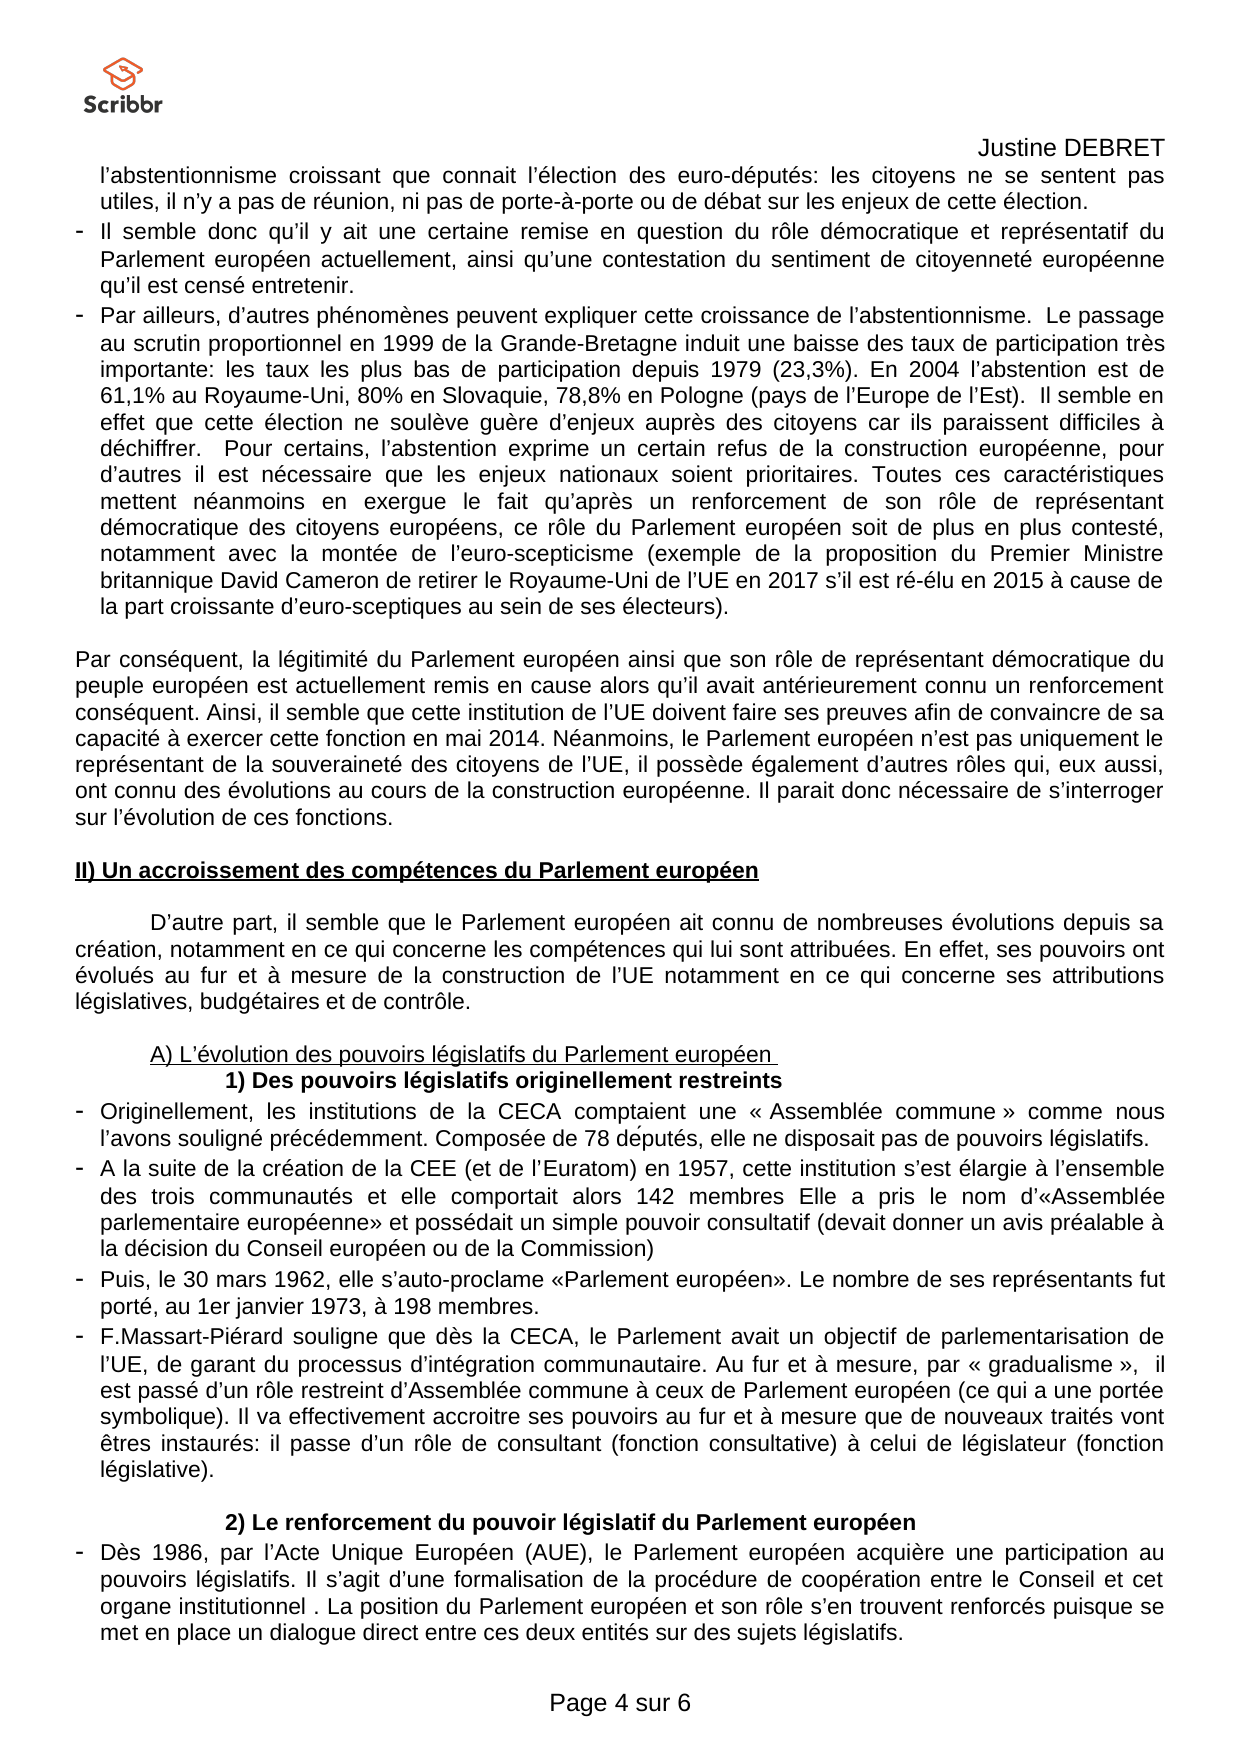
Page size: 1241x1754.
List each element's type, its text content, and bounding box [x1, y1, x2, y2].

list Il semble donc qu’il y ait une certaine remise en question du rôle démocratique et représentatif du Parlement européen actuellement, ainsi qu’une contestation du sentiment de citoyenneté européenne qu’il est censé entretenir. [75, 214, 1165, 298]
text A) L’évolution des pouvoirs législatifs du Parlement européen [75, 1041, 1165, 1067]
list Dès 1986, par l’Acte Unique Européen (AUE), le Parlement européen acquière une participation au pouvoirs législatifs. Il s’agit d’une formalisation de la procédure de coopération entre le Conseil et cet organe institutionnel . La position du Parlement européen et son rôle s’en trouvent renforcés puisque se met en place un dialogue direct entre ces deux entités sur des sujets législatifs. [75, 1535, 1165, 1645]
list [75, 162, 1165, 214]
text Par conséquent, la légitimité du Parlement européen ainsi que son rôle de représentant démocratique du peuple européen est actuellement remis en cause alors qu’il avait antérieurement connu un renforcement conséquent. Ainsi, il semble que cette institution de l’UE doivent faire ses preuves afin de convaincre de sa capacité à exercer cette fonction en mai 2014. Néanmoins, le Parlement européen n’est pas uniquement le représentant de la souveraineté des citoyens de l’UE, il possède également d’autres rôles qui, eux aussi, ont connu des évolutions au cours de la construction européenne. Il parait donc nécessaire de s’interroger sur l’évolution de ces fonctions. [75, 646, 1165, 830]
list Par ailleurs, d’autres phénomènes peuvent expliquer cette croissance de l’abstentionnisme. Le passage au scrutin proportionnel en 1999 de la Grande-Bretagne induit une baisse des taux de participation très importante: les taux les plus bas de participation depuis 1979 (23,3%). En 2004 l’abstention est de 61,1% au Royaume-Uni, 80% en Slovaquie, 78,8% en Pologne (pays de l’Europe de l’Est). Il semble en effet que cette élection ne soulève guère d’enjeux auprès des citoyens car ils paraissent difficiles à déchiffrer. Pour certains, l’abstention exprime un certain refus de la construction européenne, pour d’autres il est nécessaire que les enjeux nationaux soient prioritaires. Toutes ces caractéristiques mettent néanmoins en exergue le fait qu’après un renforcement de son rôle de représentant démocratique des citoyens européens, ce rôle du Parlement européen soit de plus en plus contesté, notamment avec la montée de l’euro-scepticisme (exemple de la proposition du Premier Ministre britannique David Cameron de retirer le Royaume-Uni de l’UE en 2017 s’il est ré-élu en 2015 à cause de la part croissante d’euro-sceptiques au sein de ses électeurs). [75, 298, 1165, 619]
text 1) Des pouvoirs législatifs originellement restreints [75, 1067, 1165, 1094]
list F.Massart-Piérard souligne que dès la CECA, le Parlement avait un objectif de parlementarisation de l’UE, de garant du processus d’intégration communautaire. Au fur et à mesure, par « gradualisme », il est passé d’un rôle restreint d’Assemblée commune à ceux de Parlement européen (ce qui a une portée symbolique). Il va effectivement accroitre ses pouvoirs au fur et à mesure que de nouveaux traités vont êtres instaurés: il passe d’un rôle de consultant (fonction consultative) à celui de législateur (fonction législative). [75, 1319, 1165, 1482]
list Puis, le 30 mars 1962, elle s’auto-proclame «Parlement européen». Le nombre de ses représentants fut porté, au 1er janvier 1973, à 198 membres. [75, 1262, 1165, 1319]
list A la suite de la création de la CEE (et de l’Euratom) en 1957, cette institution s’est élargie à l’ensemble des trois communautés et elle comportait alors 142 membres Elle a pris le nom d’«Assemblée parlementaire européenne» et possédait un simple pouvoir consultatif (devait donner un avis préalable à la décision du Conseil européen ou de la Commission) [75, 1151, 1165, 1262]
text 2) Le renforcement du pouvoir législatif du Parlement européen [75, 1509, 1165, 1535]
text D’autre part, il semble que le Parlement européen ait connu de nombreuses évolutions depuis sa création, notamment en ce qui concerne les compétences qui lui sont attribuées. En effet, ses pouvoirs ont évolués au fur et à mesure de la construction de l’UE notamment en ce qui concerne ses attributions législatives, budgétaires et de contrôle. [75, 909, 1165, 1015]
list Originellement, les institutions de la CECA comptaient une « Assemblée commune » comme nous l’avons souligné précédemment. Composée de 78 députés, elle ne disposait pas de pouvoirs législatifs. [75, 1094, 1165, 1151]
text II) Un accroissement des compétences du Parlement européen [75, 857, 1165, 883]
picture [75, 37, 171, 133]
